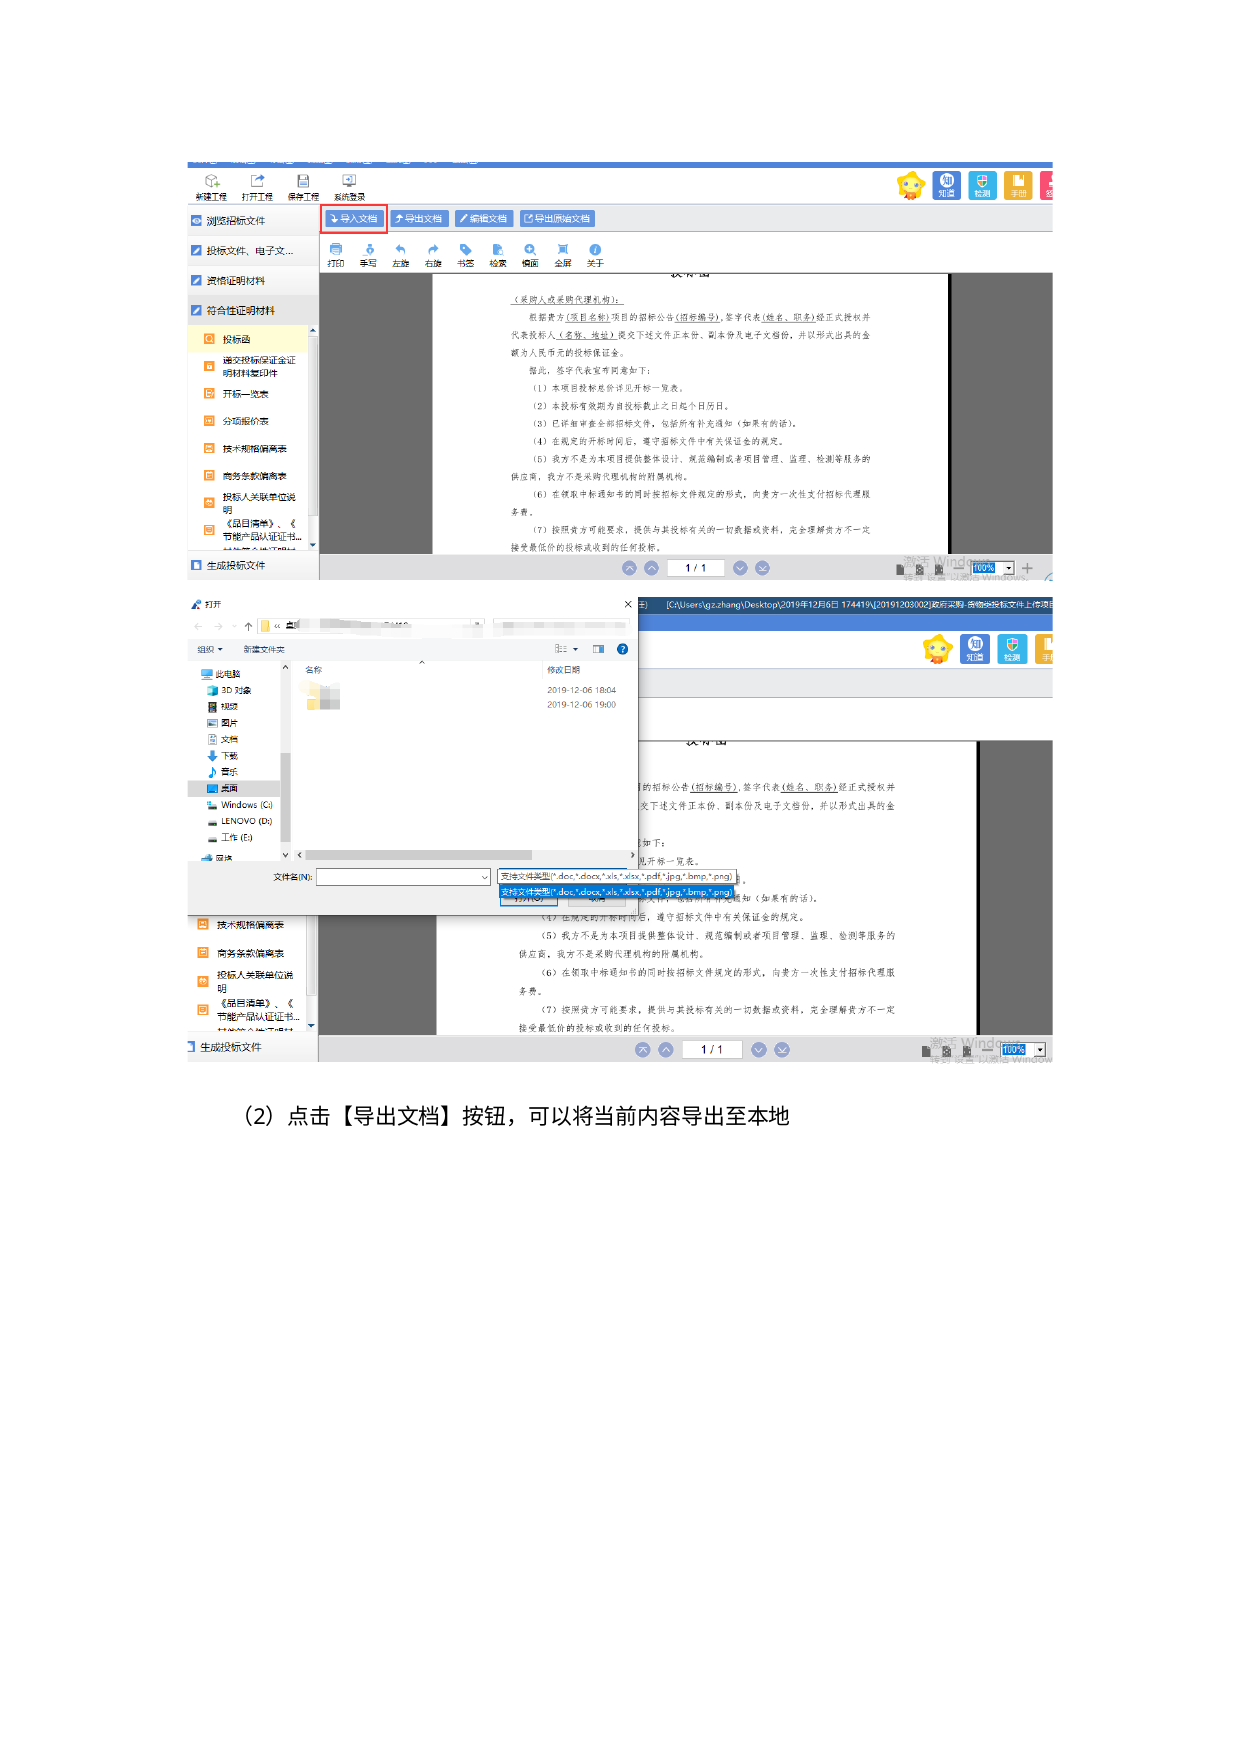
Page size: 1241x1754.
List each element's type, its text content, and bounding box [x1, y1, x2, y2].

picture [187, 162, 1053, 581]
text （2）点击【导出文档】按钮，可以将当前内容导出至本地 [231, 1099, 1053, 1131]
picture [187, 597, 1053, 1066]
